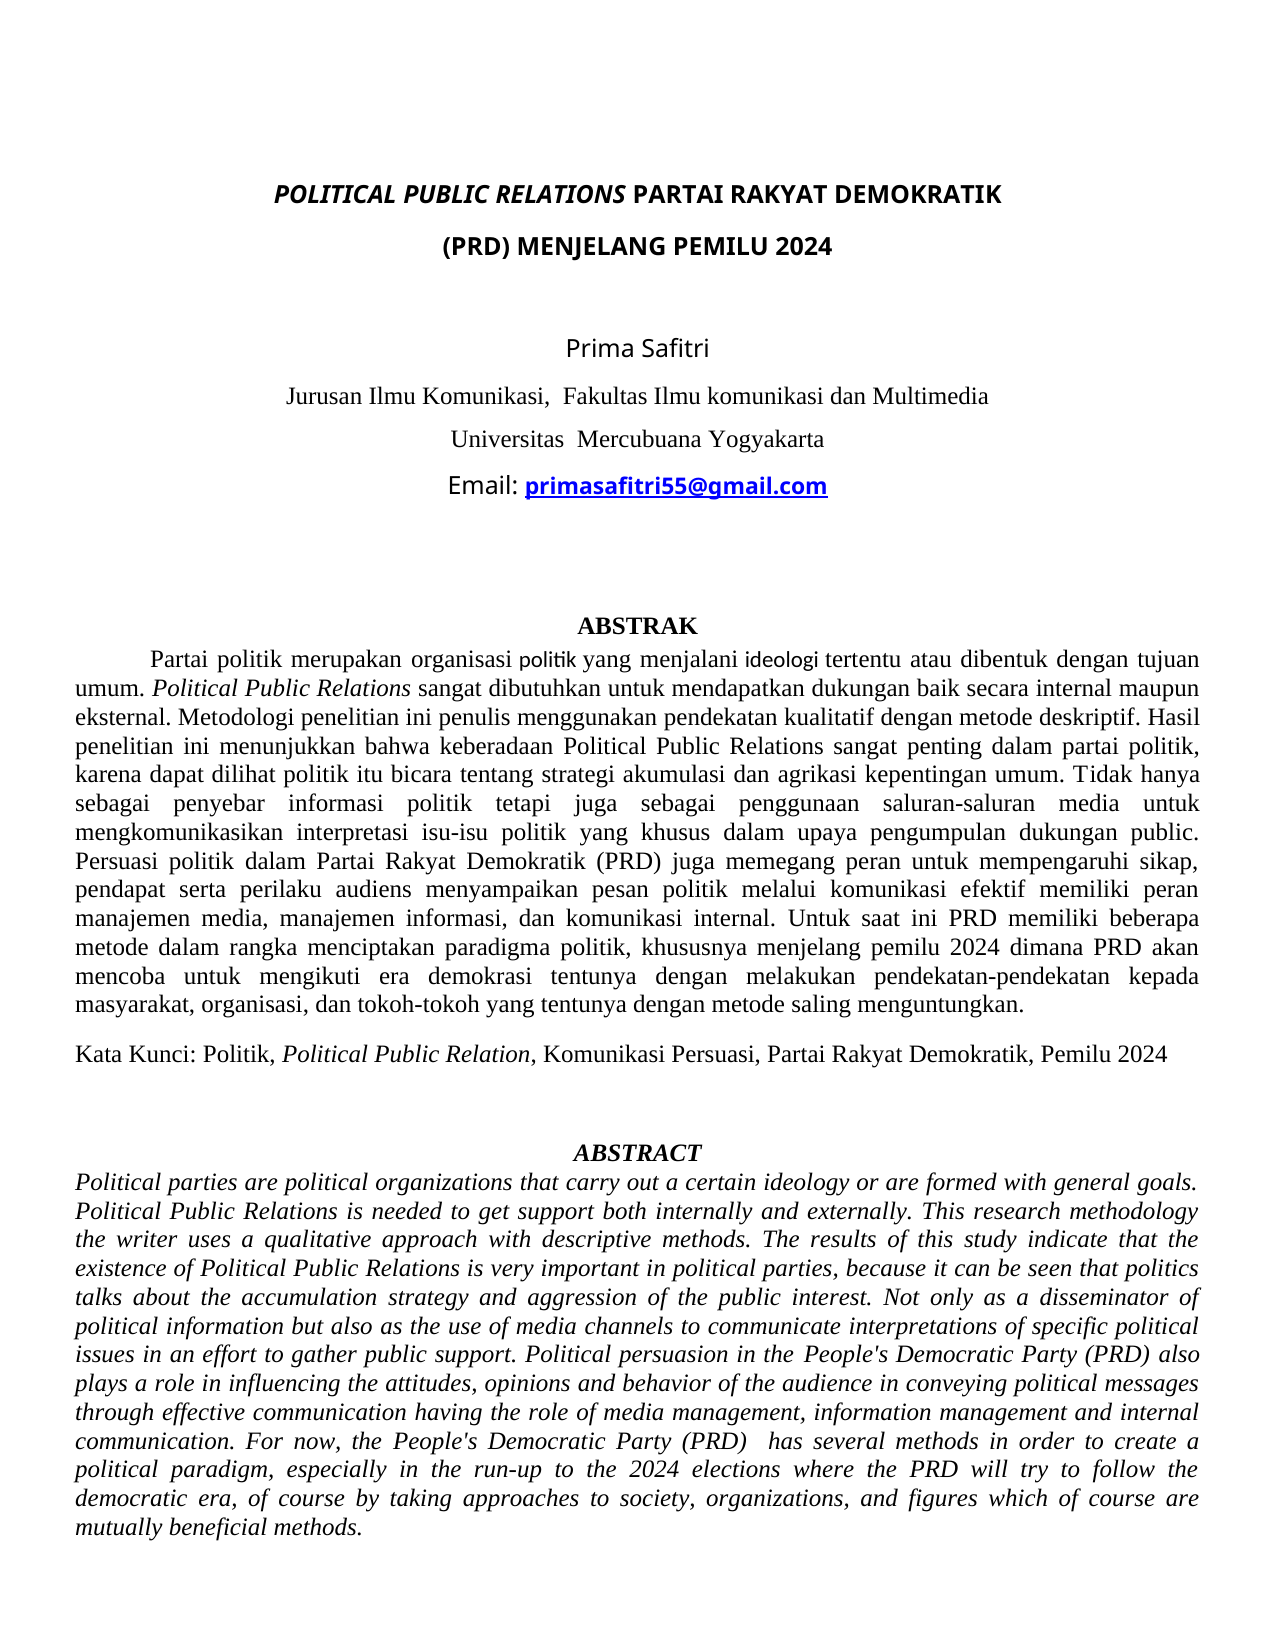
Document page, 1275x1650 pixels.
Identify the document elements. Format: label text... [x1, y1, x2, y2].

text Universitas Mercubuana Yogyakarta [75, 424, 1200, 453]
text POLITICAL PUBLIC RELATIONS PARTAI RAKYAT DEMOKRATIK (PRD) MENJELANG PEMILU 2024 [75, 177, 1200, 262]
subtitle ABSTRAK [75, 611, 1200, 640]
text ABSTRACT [75, 1138, 1200, 1167]
text Political parties are political organizations that carry out a certain ideology or are formed with general goals. Political Public Relations is needed to get support both internally and externally. This research methodology the writer uses a qualitative approach with descriptive methods. The results of this study indicate that the existence of Political Public Relations is very important in political parties, because it can be seen that politics talks about the accumulation strategy and aggression of the public interest. Not only as a disseminator of political information but also as the use of media channels to communicate interpretations of specific political issues in an effort to gather public support. Political persuasion in the People's Democratic Party (PRD) also plays a role in influencing the attitudes, opinions and behavior of the audience in conveying political messages through effective communication having the role of media management, information management and internal communication. For now, the People's Democratic Party (PRD) has several methods in order to create a political paradigm, especially in the run-up to the 2024 elections where the PRD will try to follow the democratic era, of course by taking approaches to society, organizations, and figures which of course are mutually beneficial methods. [75, 1167, 1200, 1541]
text Jurusan Ilmu Komunikasi, Fakultas Ilmu komunikasi dan Multimedia [75, 381, 1200, 410]
text Partai politik merupakan organisasi politik yang menjalani ideologi tertentu atau dibentuk dengan tujuan umum. Political Public Relations sangat dibutuhkan untuk mendapatkan dukungan baik secara internal maupun eksternal. Metodologi penelitian ini penulis menggunakan pendekatan kualitatif dengan metode deskriptif. Hasil penelitian ini menunjukkan bahwa keberadaan Political Public Relations sangat penting dalam partai politik, karena dapat dilihat politik itu bicara tentang strategi akumulasi dan agrikasi kepentingan umum. Tidak hanya sebagai penyebar informasi politik tetapi juga sebagai penggunaan saluran-saluran media untuk mengkomunikasikan interpretasi isu-isu politik yang khusus dalam upaya pengumpulan dukungan public. Persuasi politik dalam Partai Rakyat Demokratik (PRD) juga memegang peran untuk mempengaruhi sikap, pendapat serta perilaku audiens menyampaikan pesan politik melalui komunikasi efektif memiliki peran manajemen media, manajemen informasi, dan komunikasi internal. Untuk saat ini PRD memiliki beberapa metode dalam rangka menciptakan paradigma politik, khususnya menjelang pemilu 2024 dimana PRD akan mencoba untuk mengikuti era demokrasi tentunya dengan melakukan pendekatan-pendekatan kepada masyarakat, organisasi, dan tokoh-tokoh yang tentunya dengan metode saling menguntungkan. [75, 644, 1200, 932]
text Email: primasafitri55@gmail.com [75, 467, 1200, 502]
text Prima Safitri [75, 330, 1200, 364]
text Kata Kunci: Politik, Political Public Relation, Komunikasi Persuasi, Partai Rakyat Demokratik, Pemilu 2024 [75, 1039, 1200, 1068]
